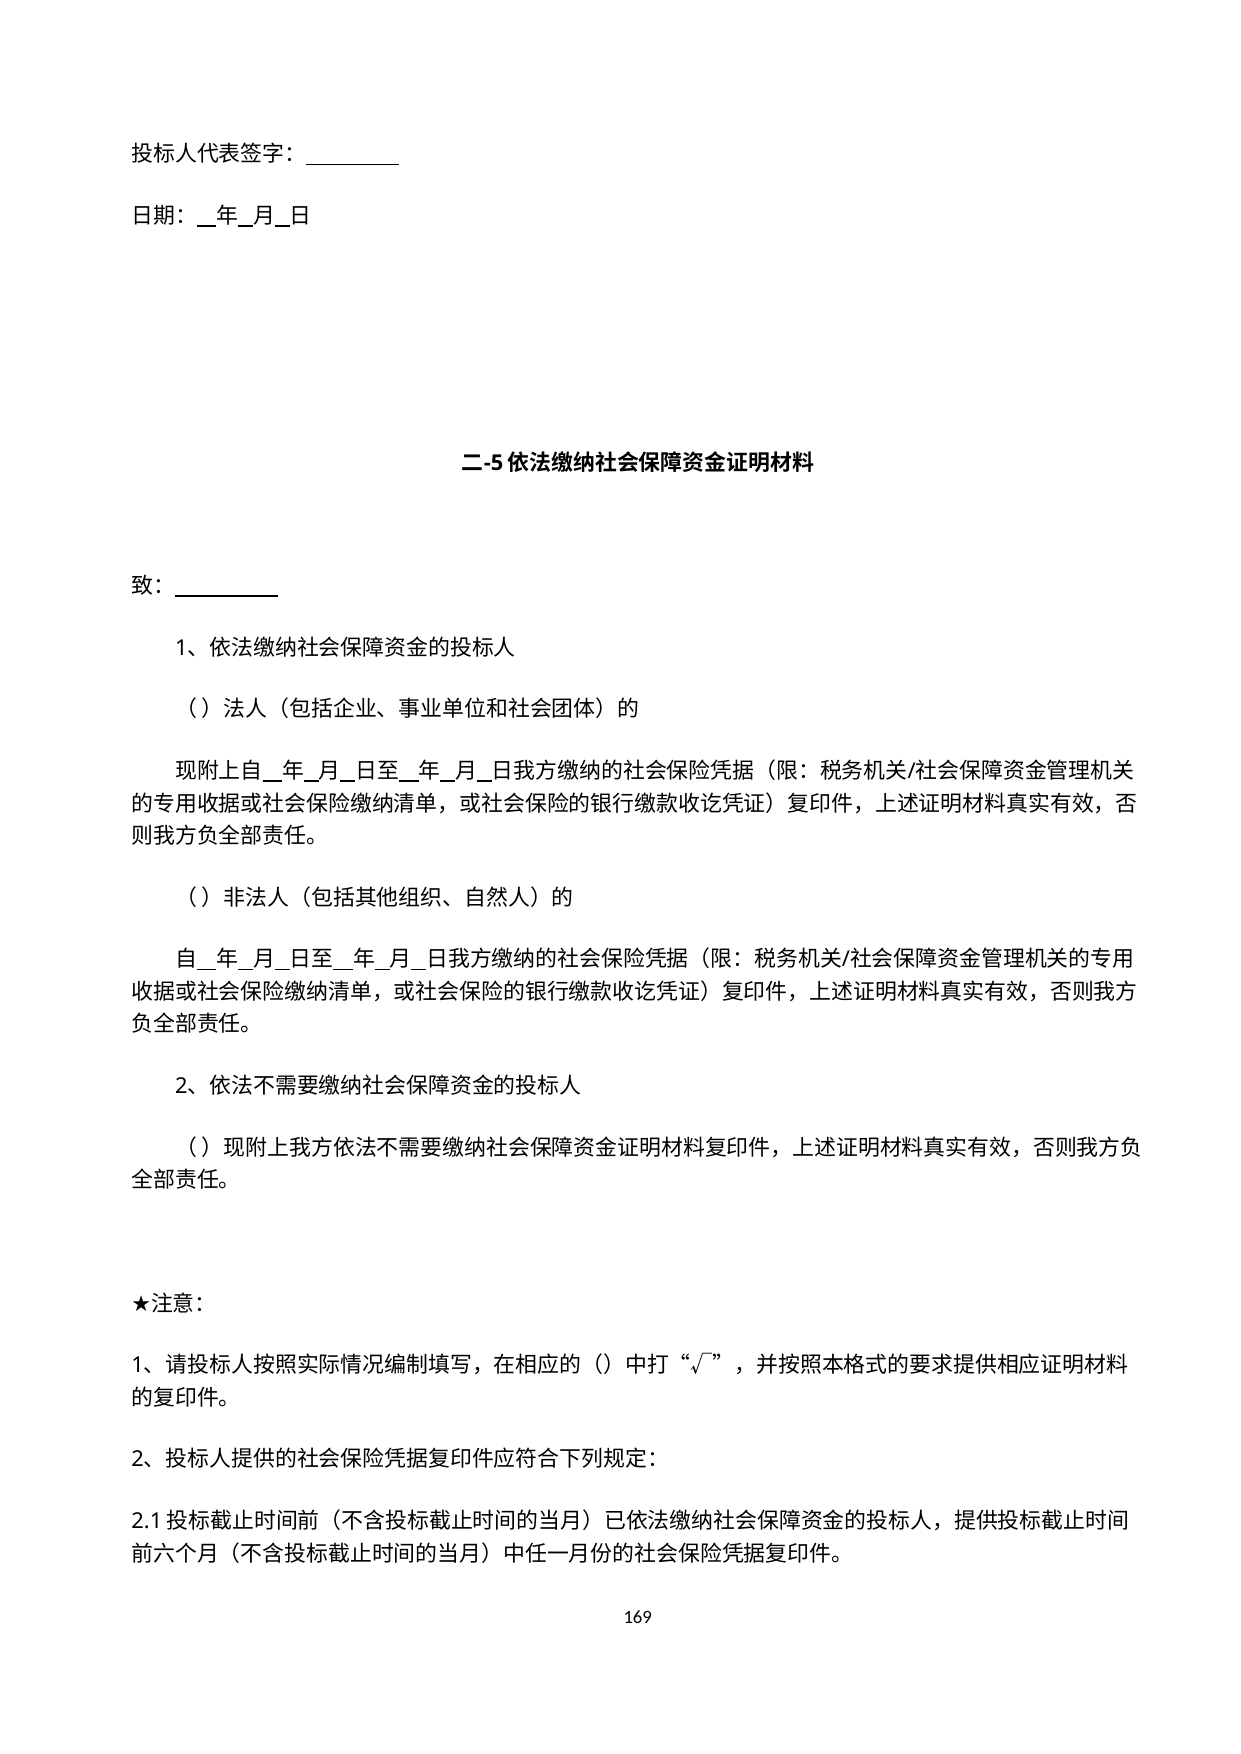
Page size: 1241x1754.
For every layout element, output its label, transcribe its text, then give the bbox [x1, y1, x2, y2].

text 1、依法缴纳社会保障资金的投标人 [131, 629, 1144, 662]
text 自 年 月 日至 年 月 日我方缴纳的社会保险凭据（限：税务机关/社会保障资金管理机关的专用收据或社会保险缴纳清单，或社会保险的银行缴款收讫凭证）复印件，上述证明材料真实有效，否则我方负全部责任。 [131, 941, 1144, 1038]
text （ ）非法人（包括其他组织、自然人）的 [131, 879, 1144, 912]
text 投标人代表签字： [131, 136, 1144, 168]
text 致： [131, 568, 1144, 600]
text （ ）现附上我方依法不需要缴纳社会保障资金证明材料复印件，上述证明材料真实有效，否则我方负全部责任。 [131, 1129, 1144, 1194]
text 1、请投标人按照实际情况编制填写，在相应的（）中打“√”，并按照本格式的要求提供相应证明材料的复印件。 [131, 1347, 1144, 1412]
text 2、投标人提供的社会保险凭据复印件应符合下列规定： [131, 1441, 1144, 1473]
text ★注意： [131, 1285, 1144, 1318]
text 二-5依法缴纳社会保障资金证明材料 [131, 444, 1144, 477]
text 现附上自 年 月 日至 年 月 日我方缴纳的社会保险凭据（限：税务机关/社会保障资金管理机关的专用收据或社会保险缴纳清单，或社会保险的银行缴款收讫凭证）复印件，上述证明材料真实有效，否则我方负全部责任。 [131, 753, 1144, 850]
text （ ）法人（包括企业、事业单位和社会团体）的 [131, 691, 1144, 723]
text 2.1投标截止时间前（不含投标截止时间的当月）已依法缴纳社会保障资金的投标人，提供投标截止时间前六个月（不含投标截止时间的当月）中任一月份的社会保险凭据复印件。 [131, 1503, 1144, 1568]
text 2、依法不需要缴纳社会保障资金的投标人 [131, 1068, 1144, 1100]
text 日期： 年 月 日 [131, 198, 1144, 230]
